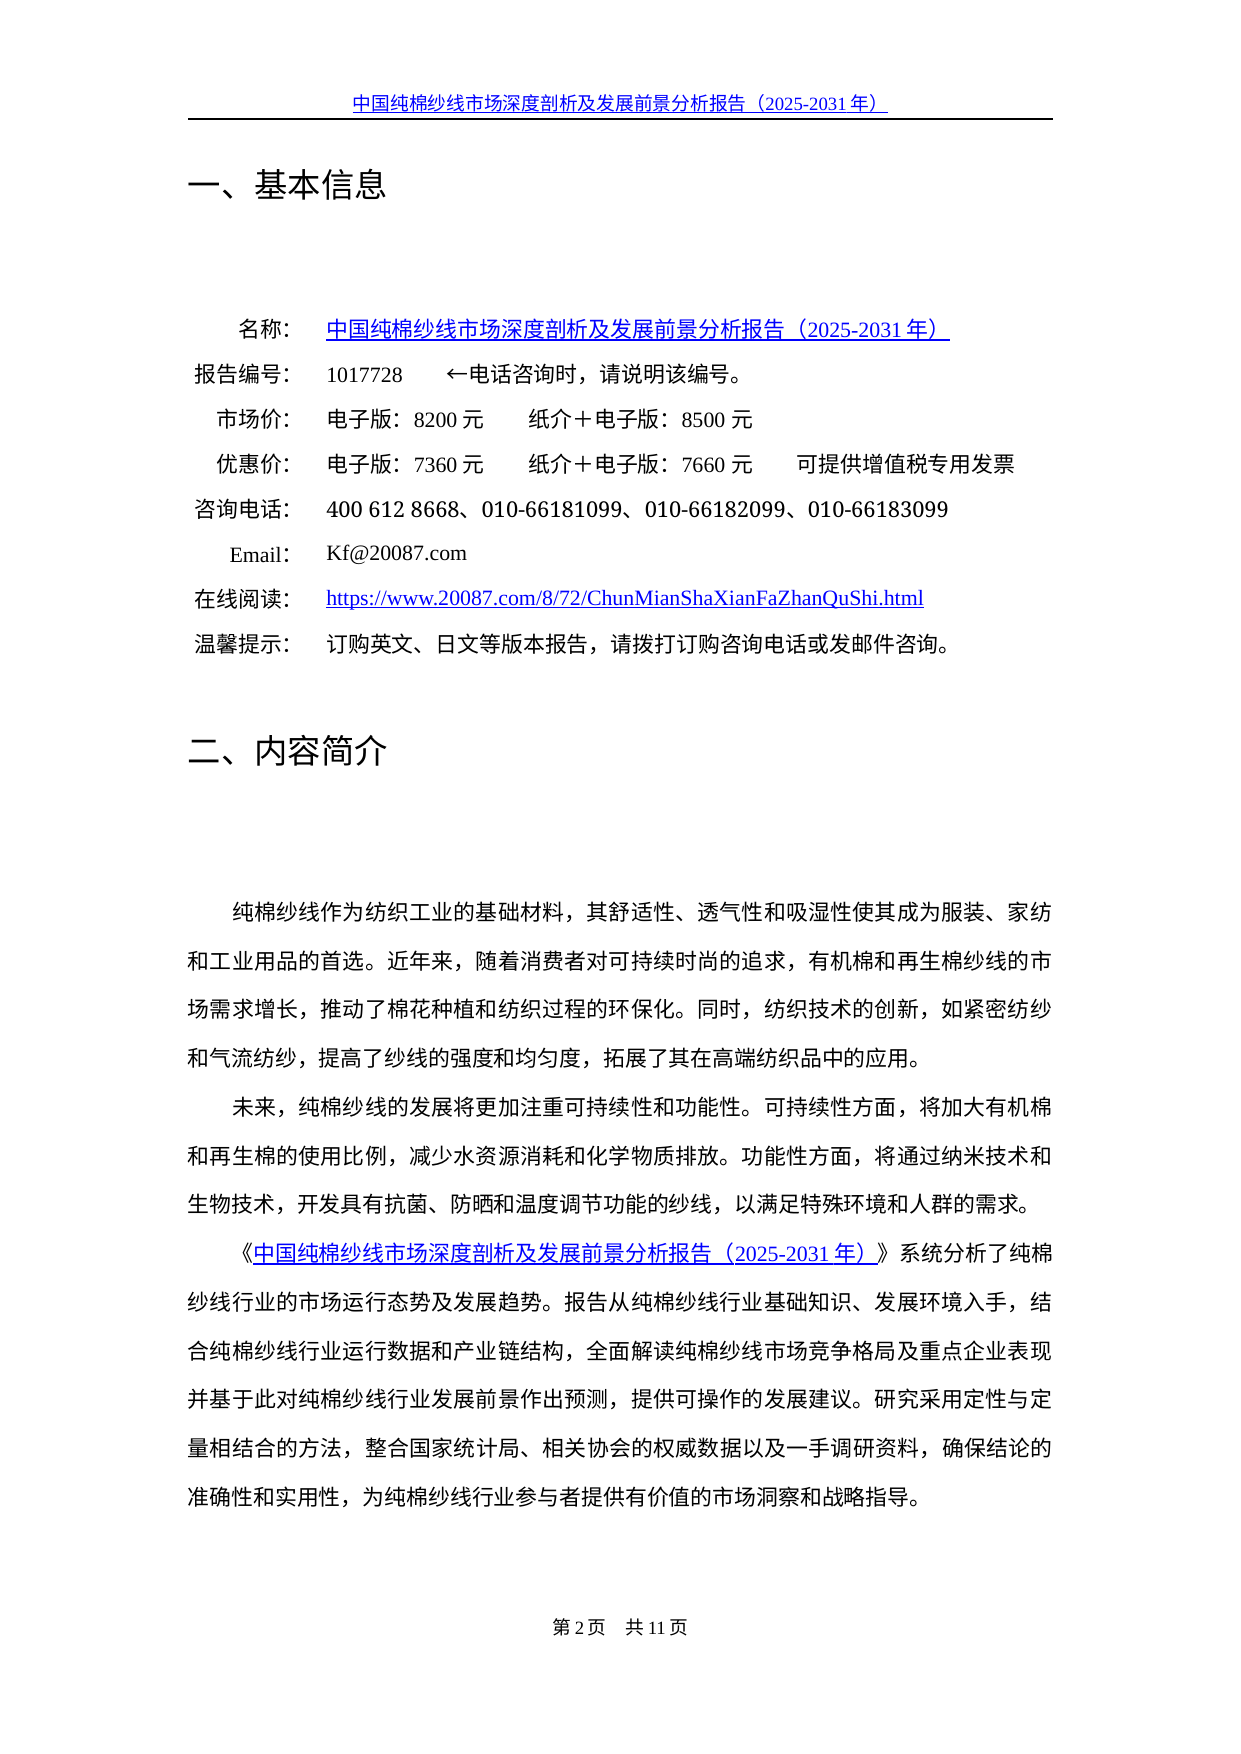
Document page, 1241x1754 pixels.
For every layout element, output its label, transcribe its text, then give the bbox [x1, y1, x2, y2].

title 一、基本信息 [187, 150, 1053, 215]
table_cell 咨询电话： [167, 492, 315, 537]
table_cell 温馨提示： [167, 627, 315, 672]
title 二、内容简介 [187, 717, 1053, 782]
table_cell Kf@20087.com [315, 537, 1073, 582]
table_cell Email： [167, 537, 315, 582]
table_header 中国纯棉纱线市场深度剖析及发展前景分析报告（2025-2031年） [315, 312, 1073, 357]
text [187, 894, 1053, 1512]
table_cell 订购英文、日文等版本报告，请拨打订购咨询电话或发邮件咨询。 [315, 627, 1073, 672]
table_cell 在线阅读： [167, 582, 315, 627]
table_cell 1017728 ←电话咨询时，请说明该编号。 [315, 357, 1073, 402]
table_cell 电子版：7360 元 纸介＋电子版：7660 元 可提供增值税专用发票 [315, 447, 1073, 492]
table_cell 报告编号： [167, 357, 315, 402]
table_cell 400 612 8668、010-66181099、010-66182099、010-66183099 [315, 492, 1073, 537]
table_cell 优惠价： [167, 447, 315, 492]
table_header 名称： [167, 312, 315, 357]
table_cell 市场价： [167, 402, 315, 447]
table_cell 电子版：8200 元 纸介＋电子版：8500 元 [315, 402, 1073, 447]
table_cell [315, 582, 1073, 627]
